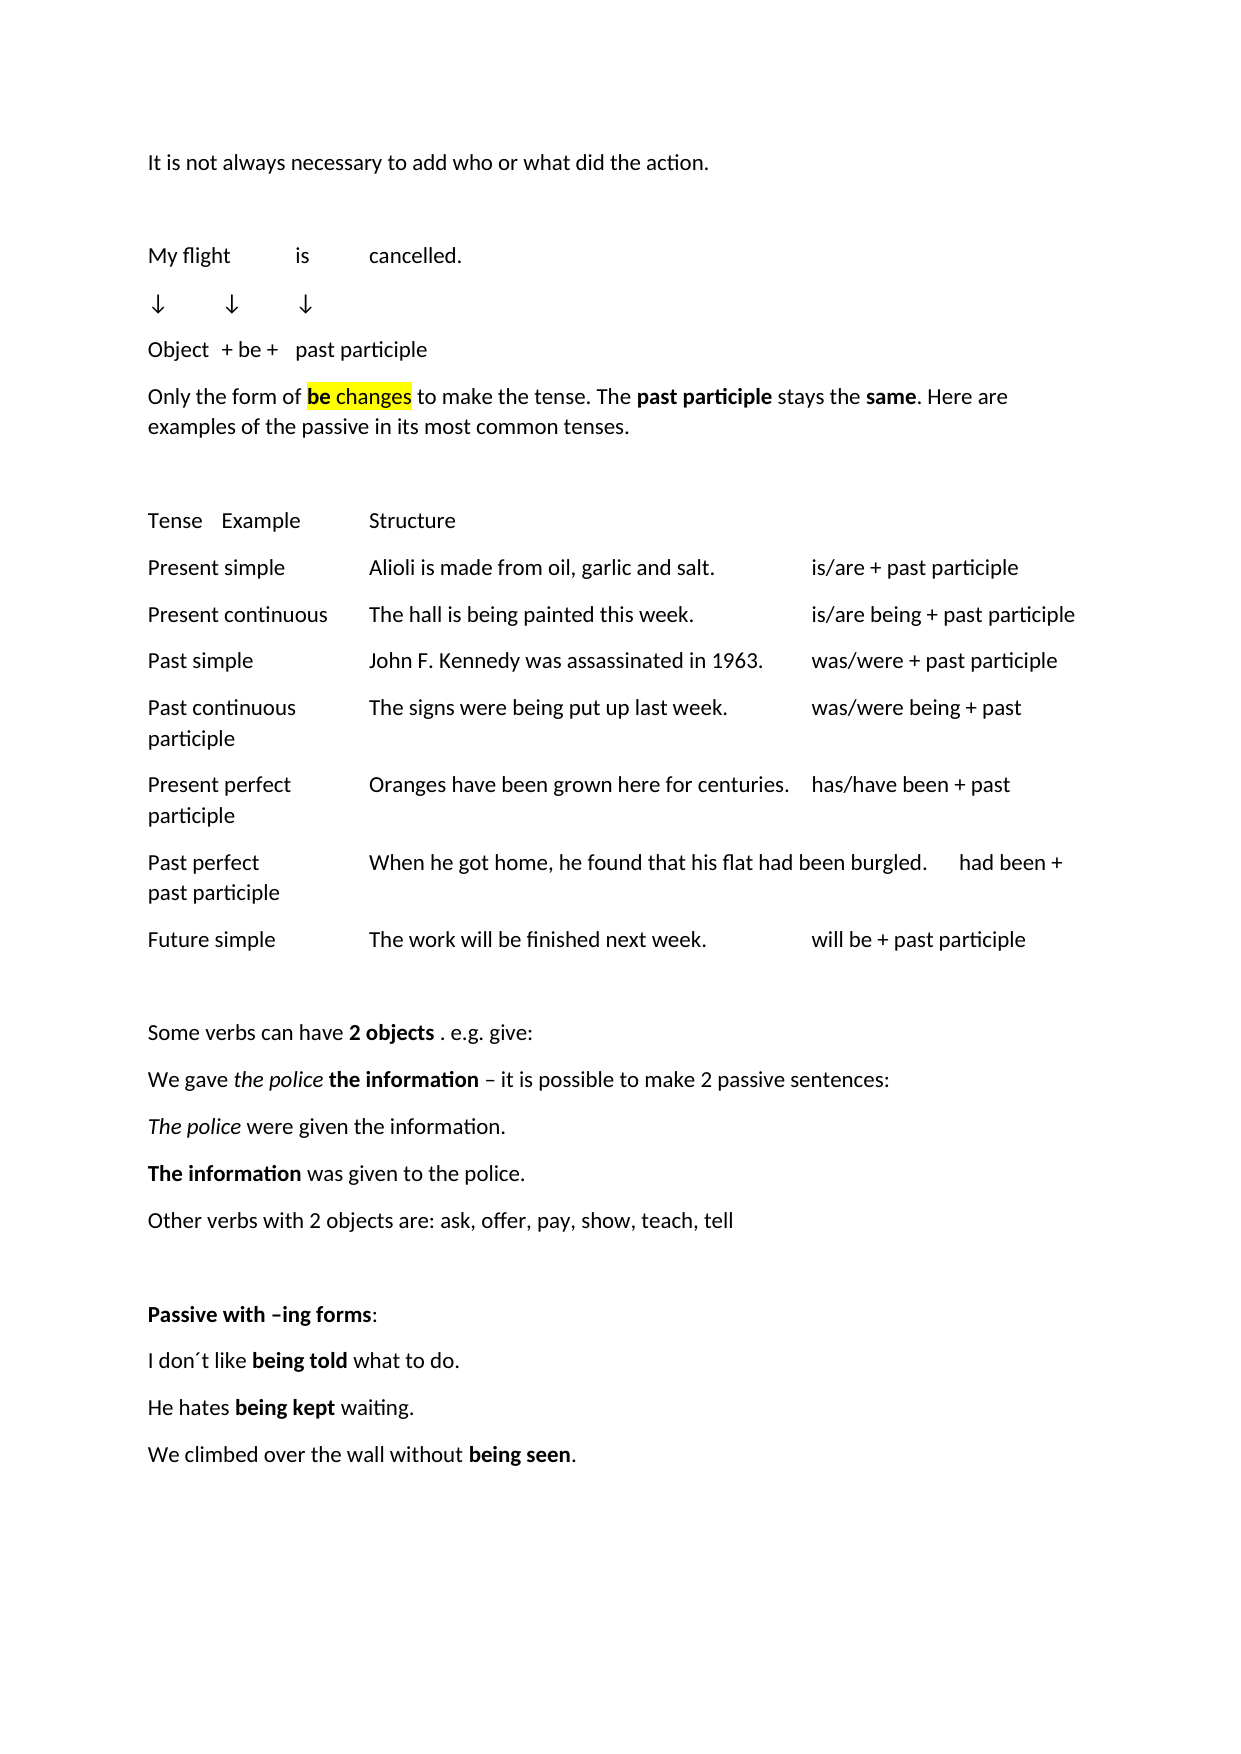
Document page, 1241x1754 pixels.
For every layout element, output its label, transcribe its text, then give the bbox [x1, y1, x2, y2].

text Past simple John F. Kennedy was assassinated in 1963. was/were + past participle [148, 647, 1093, 674]
text My flight is cancelled. [148, 241, 1093, 269]
text Only the form of be changes to make the tense. The past participle stays the same. Here are examples of the passive in its most common tenses. [148, 382, 1093, 440]
text Tense Example Structure [148, 506, 1093, 534]
text Future simple The work will be finished next week. will be + past participle [148, 925, 1093, 953]
text It is not always necessary to add who or what did the action. [148, 148, 1093, 176]
text Past continuous The signs were being put up last week. was/were being + past participle [148, 693, 1093, 752]
text Past perfect When he got home, he found that his flat had been burgled. had been + past participle [148, 848, 1093, 906]
text He hates being kept waiting. [148, 1393, 1093, 1421]
text Object + be + past participle [148, 335, 1093, 363]
text The police were given the information. [148, 1112, 1093, 1140]
text Some verbs can have 2 objects . e.g. give: [148, 1018, 1093, 1046]
text ↓ ↓ ↓ [148, 288, 1093, 316]
text The information was given to the police. [148, 1159, 1093, 1187]
text We gave the police the information – it is possible to make 2 passive sentences: [148, 1065, 1093, 1093]
text Present perfect Oranges have been grown here for centuries. has/have been + past participle [148, 771, 1093, 829]
text Present simple Alioli is made from oil, garlic and salt. is/are + past participle [148, 553, 1093, 581]
text I don´t like being told what to do. [148, 1347, 1093, 1374]
text Other verbs with 2 objects are: ask, offer, pay, show, teach, tell [148, 1206, 1093, 1234]
text Present continuous The hall is being painted this week. is/are being + past participle [148, 600, 1093, 628]
text We climbed over the wall without being seen. [148, 1440, 1093, 1468]
text Passive with –ing forms: [148, 1300, 1093, 1328]
